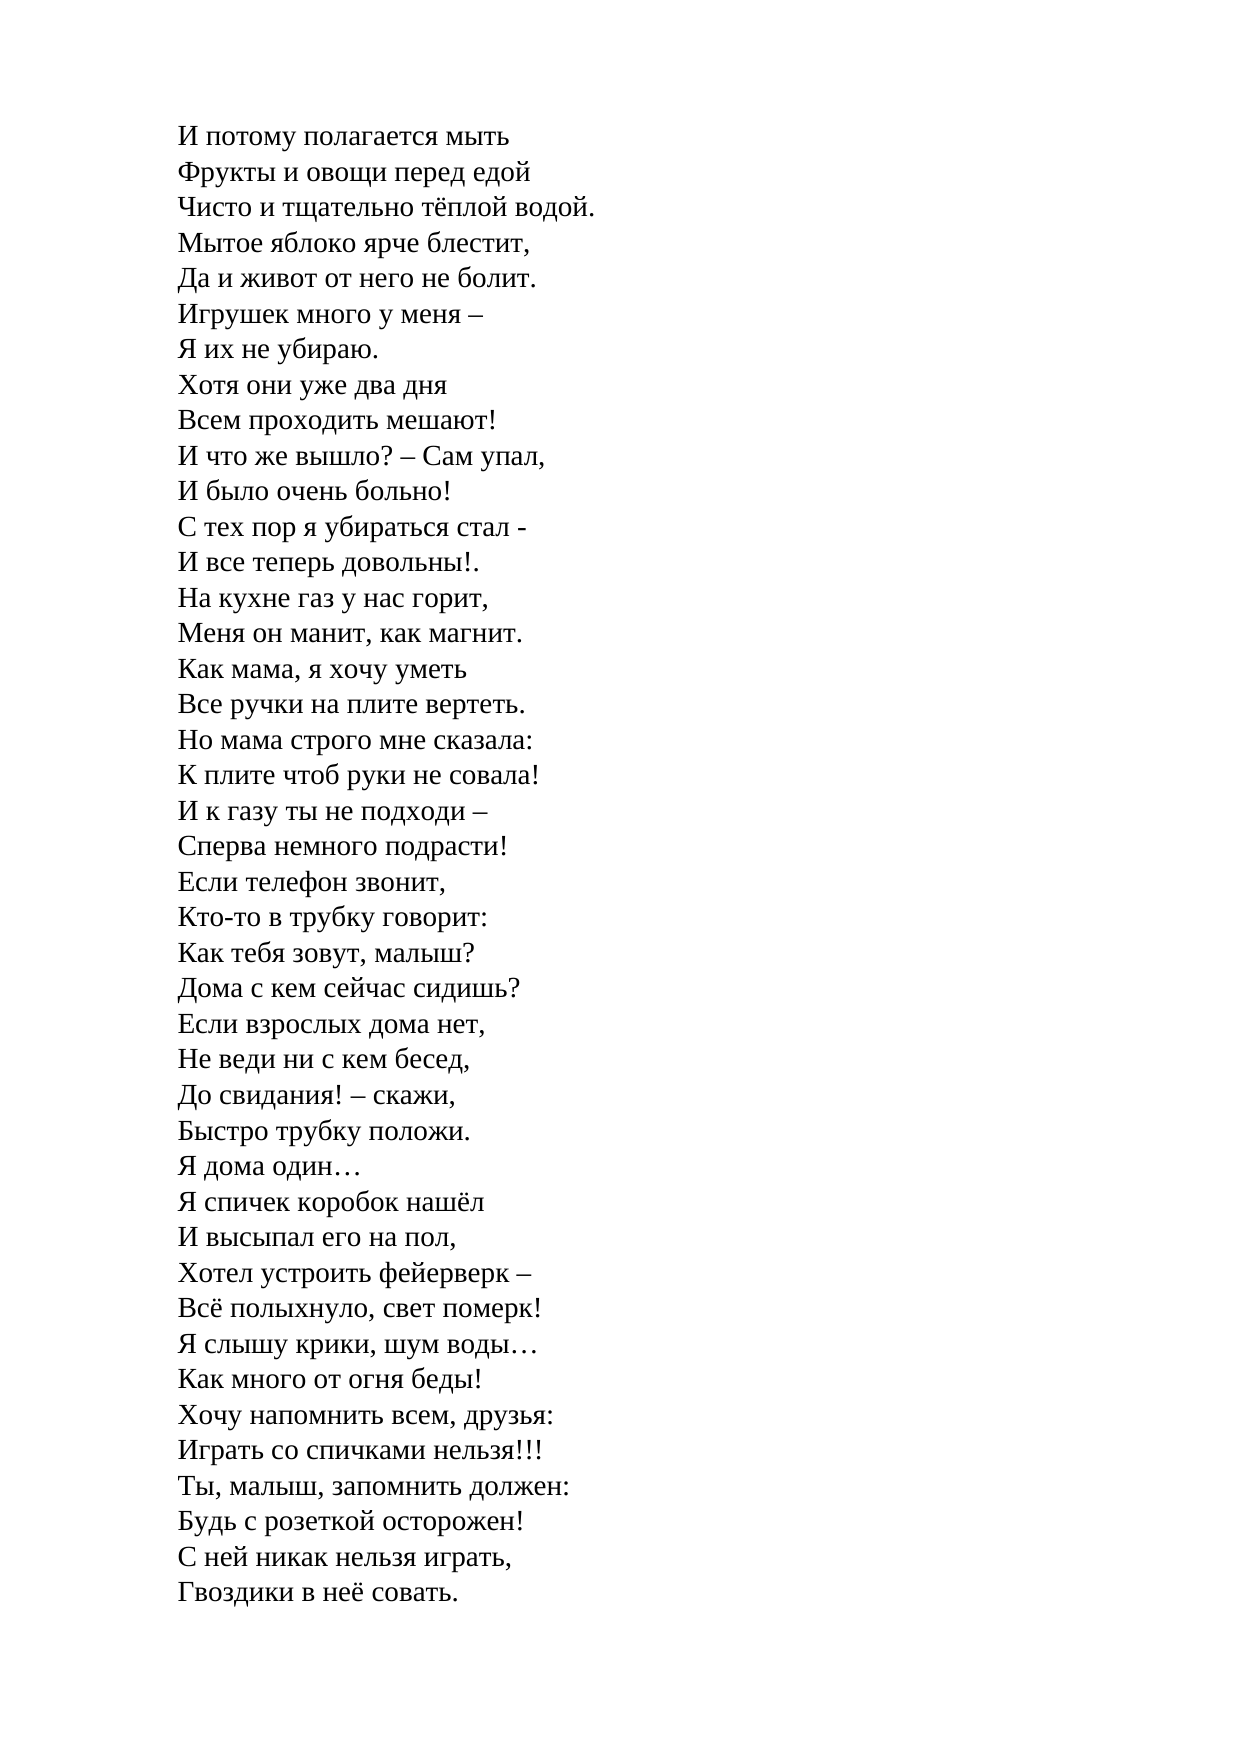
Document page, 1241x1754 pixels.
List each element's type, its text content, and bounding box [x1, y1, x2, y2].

text Все ручки на плите вертеть. [177, 686, 1152, 720]
text Игрушек много у меня – [177, 296, 1152, 329]
text Мытое яблоко ярче блестит, [177, 225, 1152, 258]
text Я дома один… [177, 1148, 1152, 1182]
text И все теперь довольны!. [177, 544, 1152, 578]
text Я слышу крики, шум воды… [177, 1326, 1152, 1359]
text Да и живот от него не болит. [177, 260, 1152, 294]
text Как много от огня беды! [177, 1361, 1152, 1395]
text С тех пор я убираться стал - [177, 509, 1152, 542]
text Будь с розеткой осторожен! [177, 1503, 1152, 1537]
text Гвоздики в неё совать. [177, 1574, 1152, 1608]
text До свидания! – скажи, [177, 1077, 1152, 1111]
text И что же вышло? – Сам упал, [177, 438, 1152, 471]
text Я спичек коробок нашёл [177, 1184, 1152, 1217]
text С ней никак нельзя играть, [177, 1539, 1152, 1572]
text На кухне газ у нас горит, [177, 580, 1152, 613]
text И к газу ты не подходи – [177, 793, 1152, 827]
text И потому полагается мыть [177, 118, 1152, 152]
text Ты, малыш, запомнить должен: [177, 1468, 1152, 1501]
text Всё полыхнуло, свет померк! [177, 1290, 1152, 1324]
text Я их не убираю. [177, 331, 1152, 365]
text Как тебя зовут, малыш? [177, 935, 1152, 969]
text И высыпал его на пол, [177, 1219, 1152, 1253]
text К плите чтоб руки не совала! [177, 757, 1152, 791]
text Хочу напомнить всем, друзья: [177, 1397, 1152, 1430]
text Если взрослых дома нет, [177, 1006, 1152, 1040]
text Кто-то в трубку говорит: [177, 899, 1152, 933]
text Чисто и тщательно тёплой водой. [177, 189, 1152, 223]
text Меня он манит, как магнит. [177, 615, 1152, 649]
text Хотел устроить фейерверк – [177, 1255, 1152, 1288]
text Быстро трубку положи. [177, 1113, 1152, 1146]
text Хотя они уже два дня [177, 367, 1152, 400]
text Всем проходить мешают! [177, 402, 1152, 436]
text Фрукты и овощи перед едой [177, 154, 1152, 187]
text Как мама, я хочу уметь [177, 651, 1152, 684]
text Но мама строго мне сказала: [177, 722, 1152, 756]
text Не веди ни с кем бесед, [177, 1042, 1152, 1075]
text Дома с кем сейчас сидишь? [177, 971, 1152, 1004]
text И было очень больно! [177, 473, 1152, 507]
text Если телефон звонит, [177, 864, 1152, 898]
text Сперва немного подрасти! [177, 828, 1152, 862]
text Играть со спичками нельзя!!! [177, 1432, 1152, 1466]
